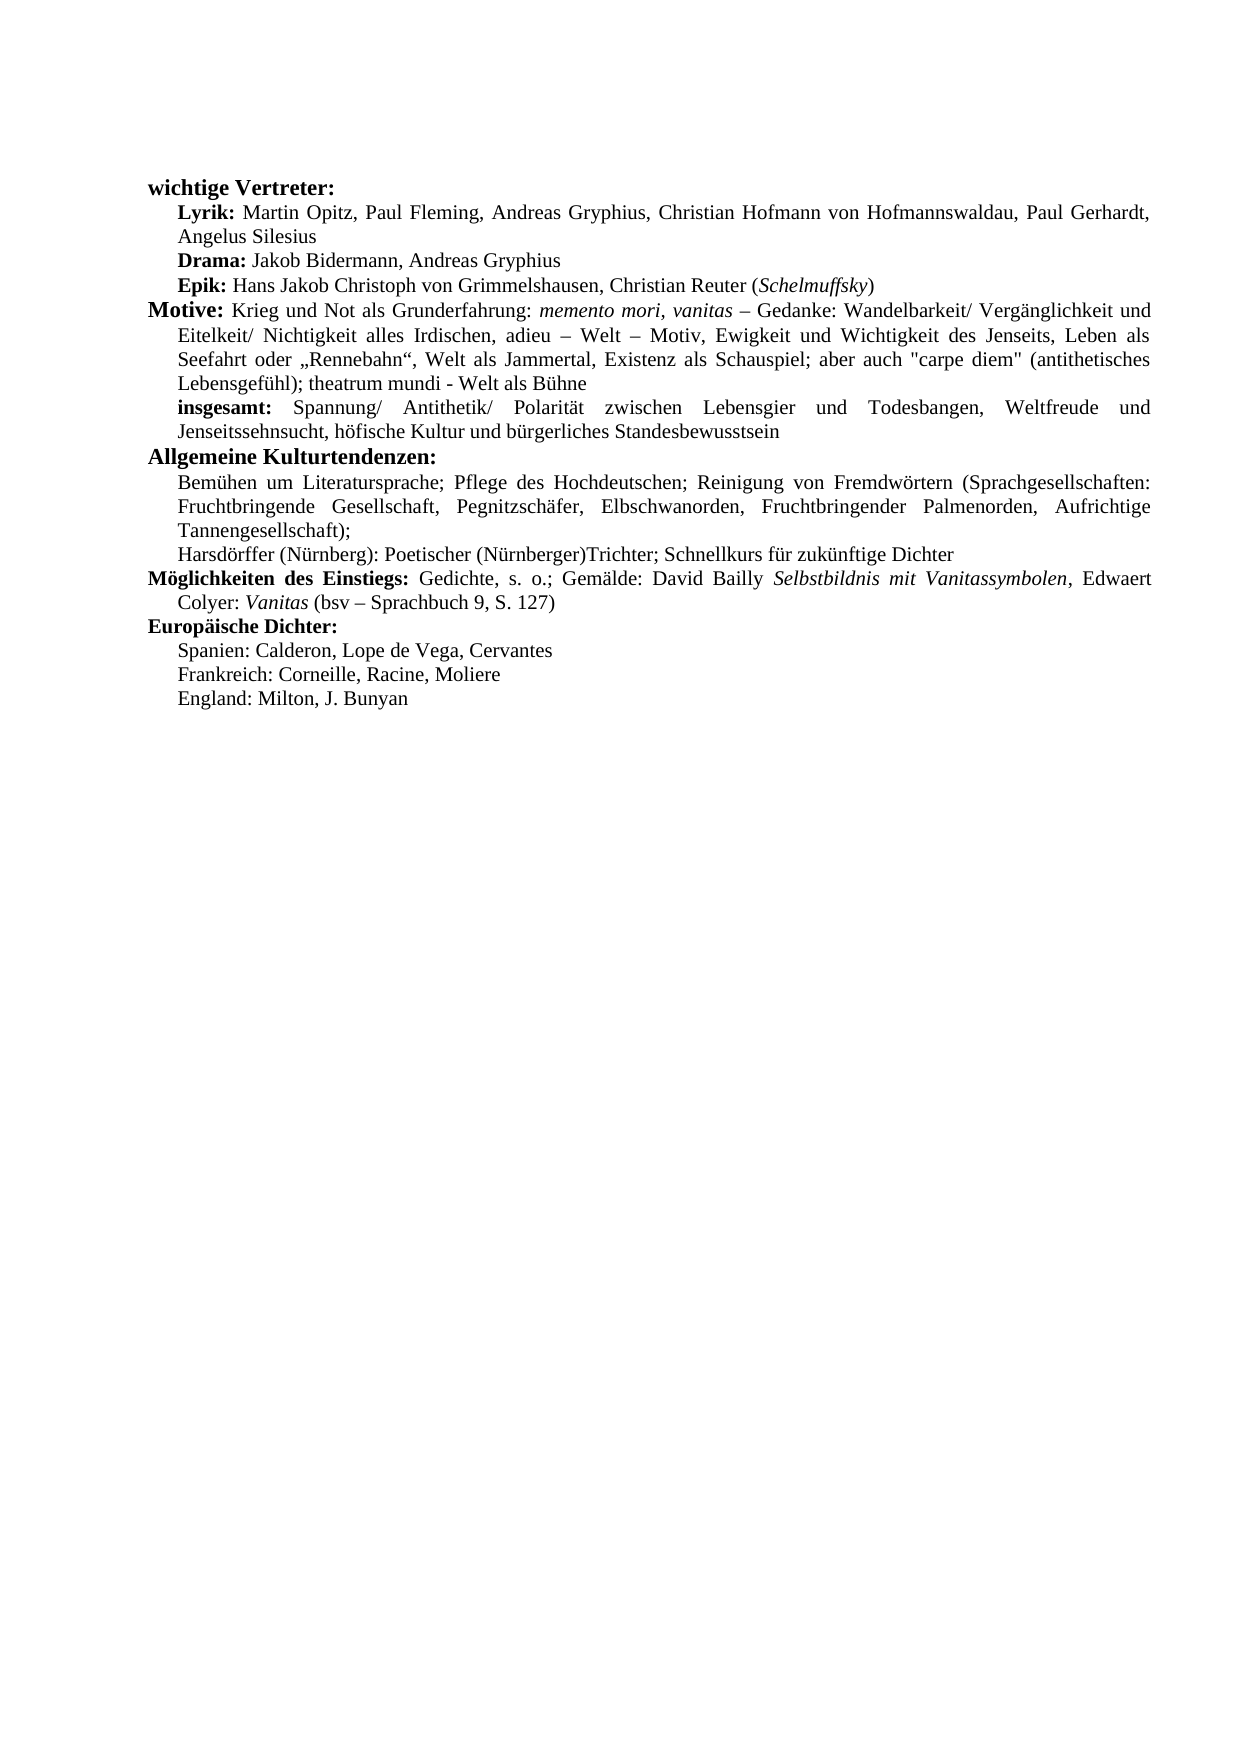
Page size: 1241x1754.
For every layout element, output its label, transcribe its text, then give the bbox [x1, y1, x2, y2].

text Bemühen um Literatursprache; Pflege des Hochdeutschen; Reinigung von Fremdwörtern (Sprachgesellschaften: Fruchtbringende Gesellschaft, Pegnitzschäfer, Elbschwanorden, Fruchtbringender Palmenorden, Aufrichtige Tannengesellschaft); [177, 469, 1152, 542]
text Spanien: Calderon, Lope de Vega, Cervantes [177, 638, 1152, 662]
text Europäische Dichter: [148, 614, 1152, 638]
text Frankreich: Corneille, Racine, Moliere [177, 662, 1152, 686]
text Allgemeine Kulturtendenzen: [148, 443, 1152, 469]
text Harsdörffer (Nürnberg): Poetischer (Nürnberger)Trichter; Schnellkurs für zukünftige Dichter [177, 542, 1152, 566]
text Epik: Hans Jakob Christoph von Grimmelshausen, Christian Reuter (Schelmuffsky) [177, 272, 1152, 297]
text Drama: Jakob Bidermann, Andreas Gryphius [177, 248, 1152, 272]
text Lyrik: Martin Opitz, Paul Fleming, Andreas Gryphius, Christian Hofmann von Hofmannswaldau, Paul Gerhardt, Angelus Silesius [177, 200, 1152, 248]
text Motive: Krieg und Not als Grunderfahrung: memento mori, vanitas – Gedanke: Wandelbarkeit/ Vergänglichkeit und Eitelkeit/ Nichtigkeit alles Irdischen, adieu – Welt – Motiv, Ewigkeit und Wichtigkeit des Jenseits, Leben als Seefahrt oder „Rennebahn“, Welt als Jammertal, Existenz als Schauspiel; aber auch "carpe diem" (antithetisches Lebensgefühl); theatrum mundi - Welt als Bühne [148, 297, 1152, 395]
text England: Milton, J. Bunyan [177, 686, 1152, 710]
text Möglichkeiten des Einstiegs: Gedichte, s. o.; Gemälde: David Bailly Selbstbildnis mit Vanitassymbolen, Edwaert Colyer: Vanitas (bsv – Sprachbuch 9, S. 127) [148, 566, 1152, 614]
text insgesamt: Spannung/ Antithetik/ Polarität zwischen Lebensgier und Todesbangen, Weltfreude und Jenseitssehnsucht, höfische Kultur und bürgerliches Standesbewusstsein [177, 395, 1152, 443]
text wichtige Vertreter: [148, 174, 1152, 200]
